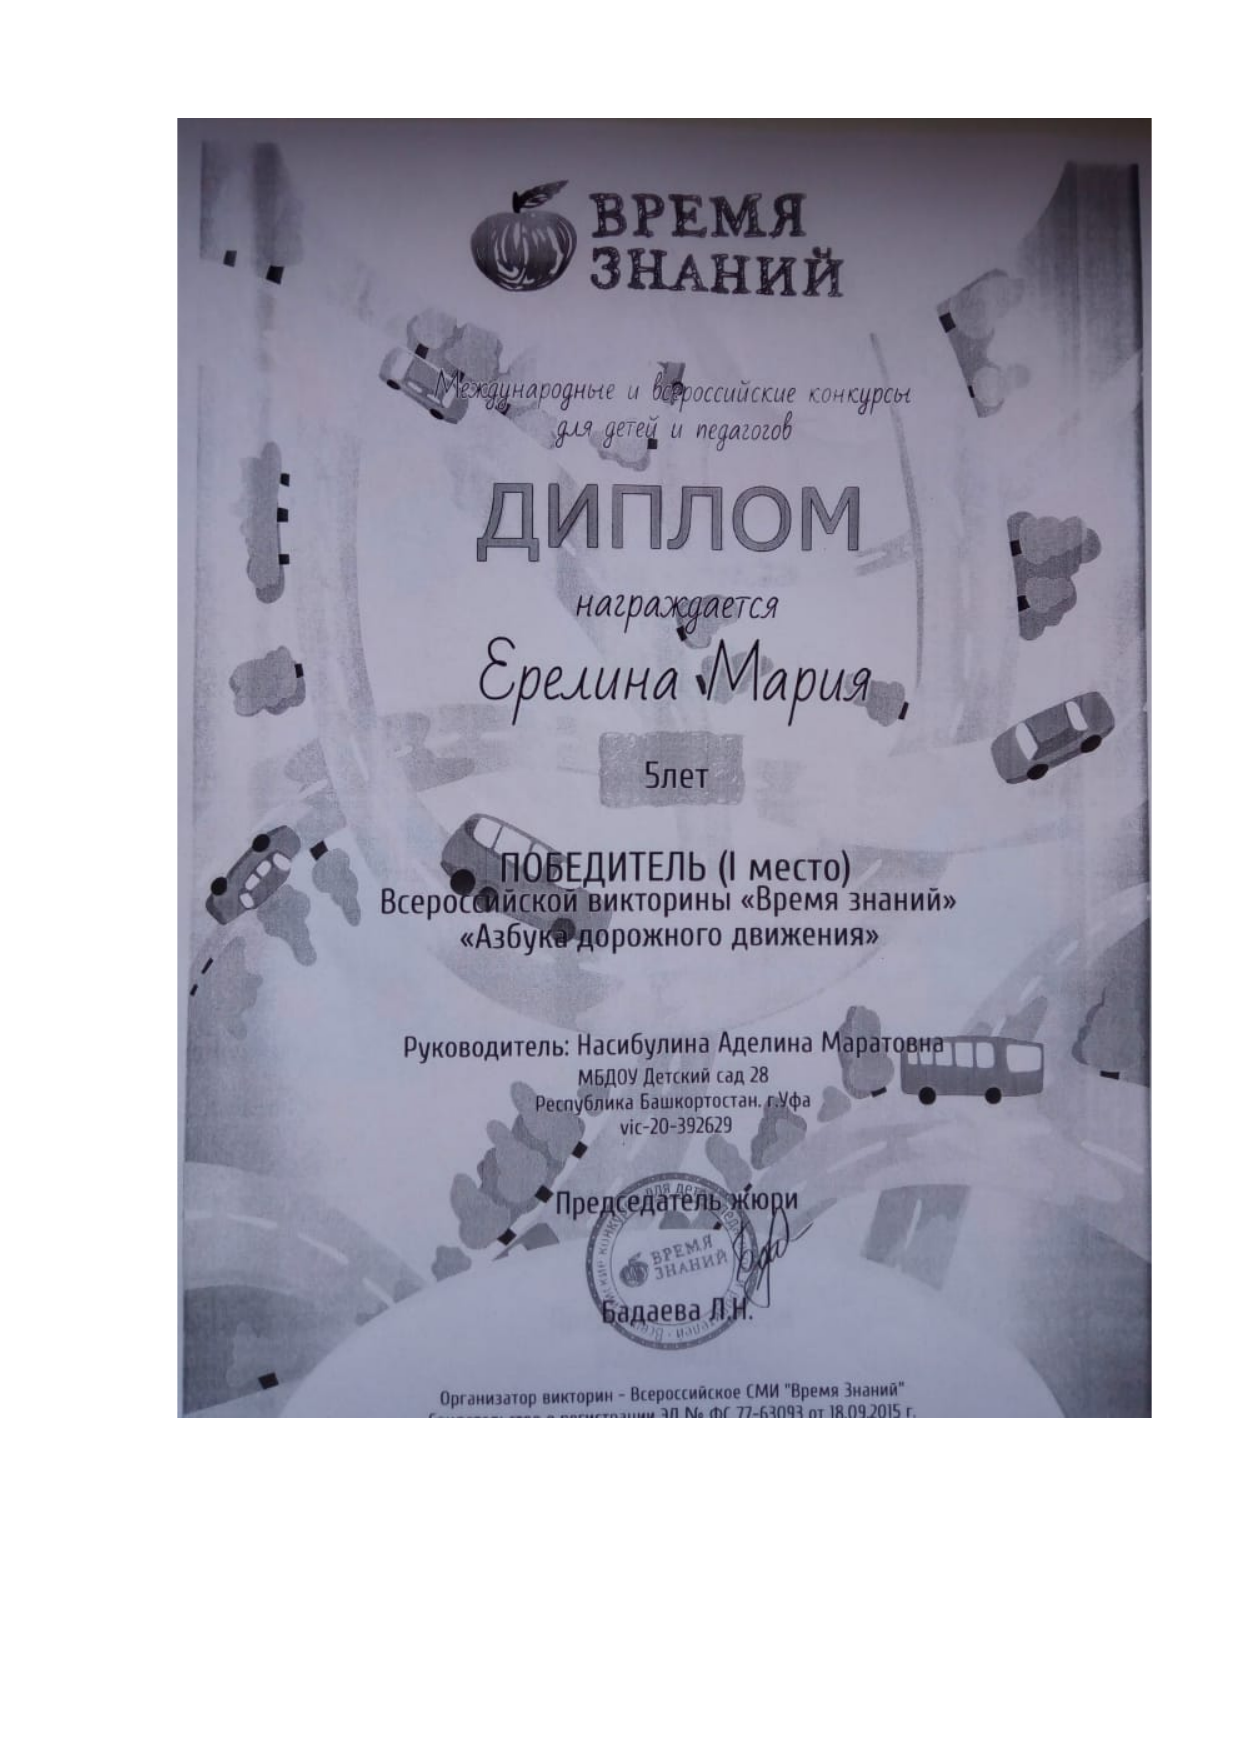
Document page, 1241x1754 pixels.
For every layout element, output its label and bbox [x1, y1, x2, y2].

picture [177, 118, 1152, 1418]
